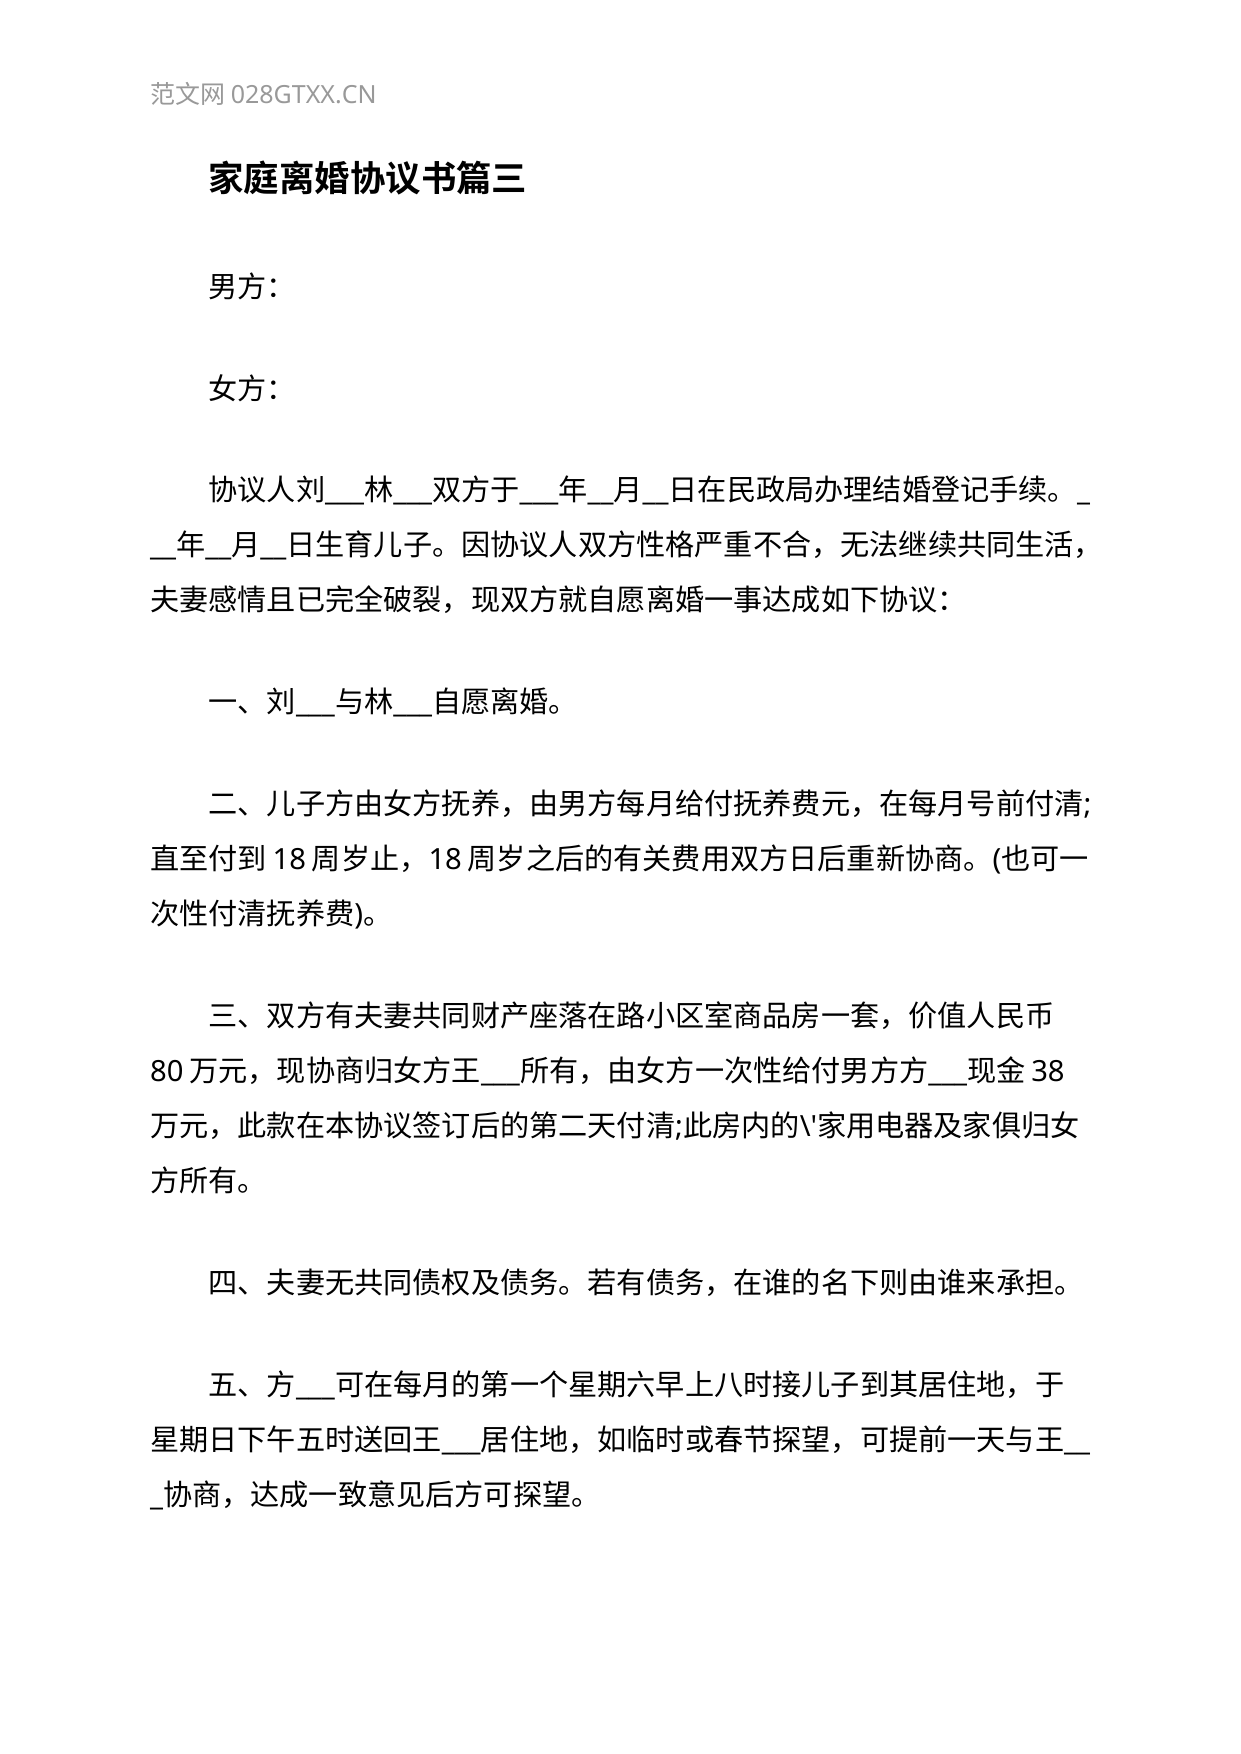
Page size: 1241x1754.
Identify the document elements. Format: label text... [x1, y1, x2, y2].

text 二、儿子方由女方抚养，由男方每月给付抚养费元，在每月号前付清;直至付到18周岁止，18周岁之后的有关费用双方日后重新协商。(也可一次性付清抚养费)。 [150, 781, 1090, 933]
text 女方： [150, 365, 1090, 407]
text 三、双方有夫妻共同财产座落在路小区室商品房一套，价值人民币80万元，现协商归女方王___所有，由女方一次性给付男方方___现金38万元，此款在本协议签订后的第二天付清;此房内的\'家用电器及家俱归女方所有。 [150, 993, 1090, 1200]
text 男方： [150, 263, 1090, 306]
text 四、夫妻无共同债权及债务。若有债务，在谁的名下则由谁来承担。 [150, 1259, 1090, 1302]
text 家庭离婚协议书篇三 [150, 150, 1090, 201]
text 五、方___可在每月的第一个星期六早上八时接儿子到其居住地，于星期日下午五时送回王___居住地，如临时或春节探望，可提前一天与王___协商，达成一致意见后方可探望。 [150, 1361, 1090, 1513]
text 一、刘___与林___自愿离婚。 [150, 679, 1090, 721]
text 协议人刘___林___双方于___年__月__日在民政局办理结婚登记手续。___年__月__日生育儿子。因协议人双方性格严重不合，无法继续共同生活，夫妻感情且已完全破裂，现双方就自愿离婚一事达成如下协议： [150, 467, 1090, 619]
